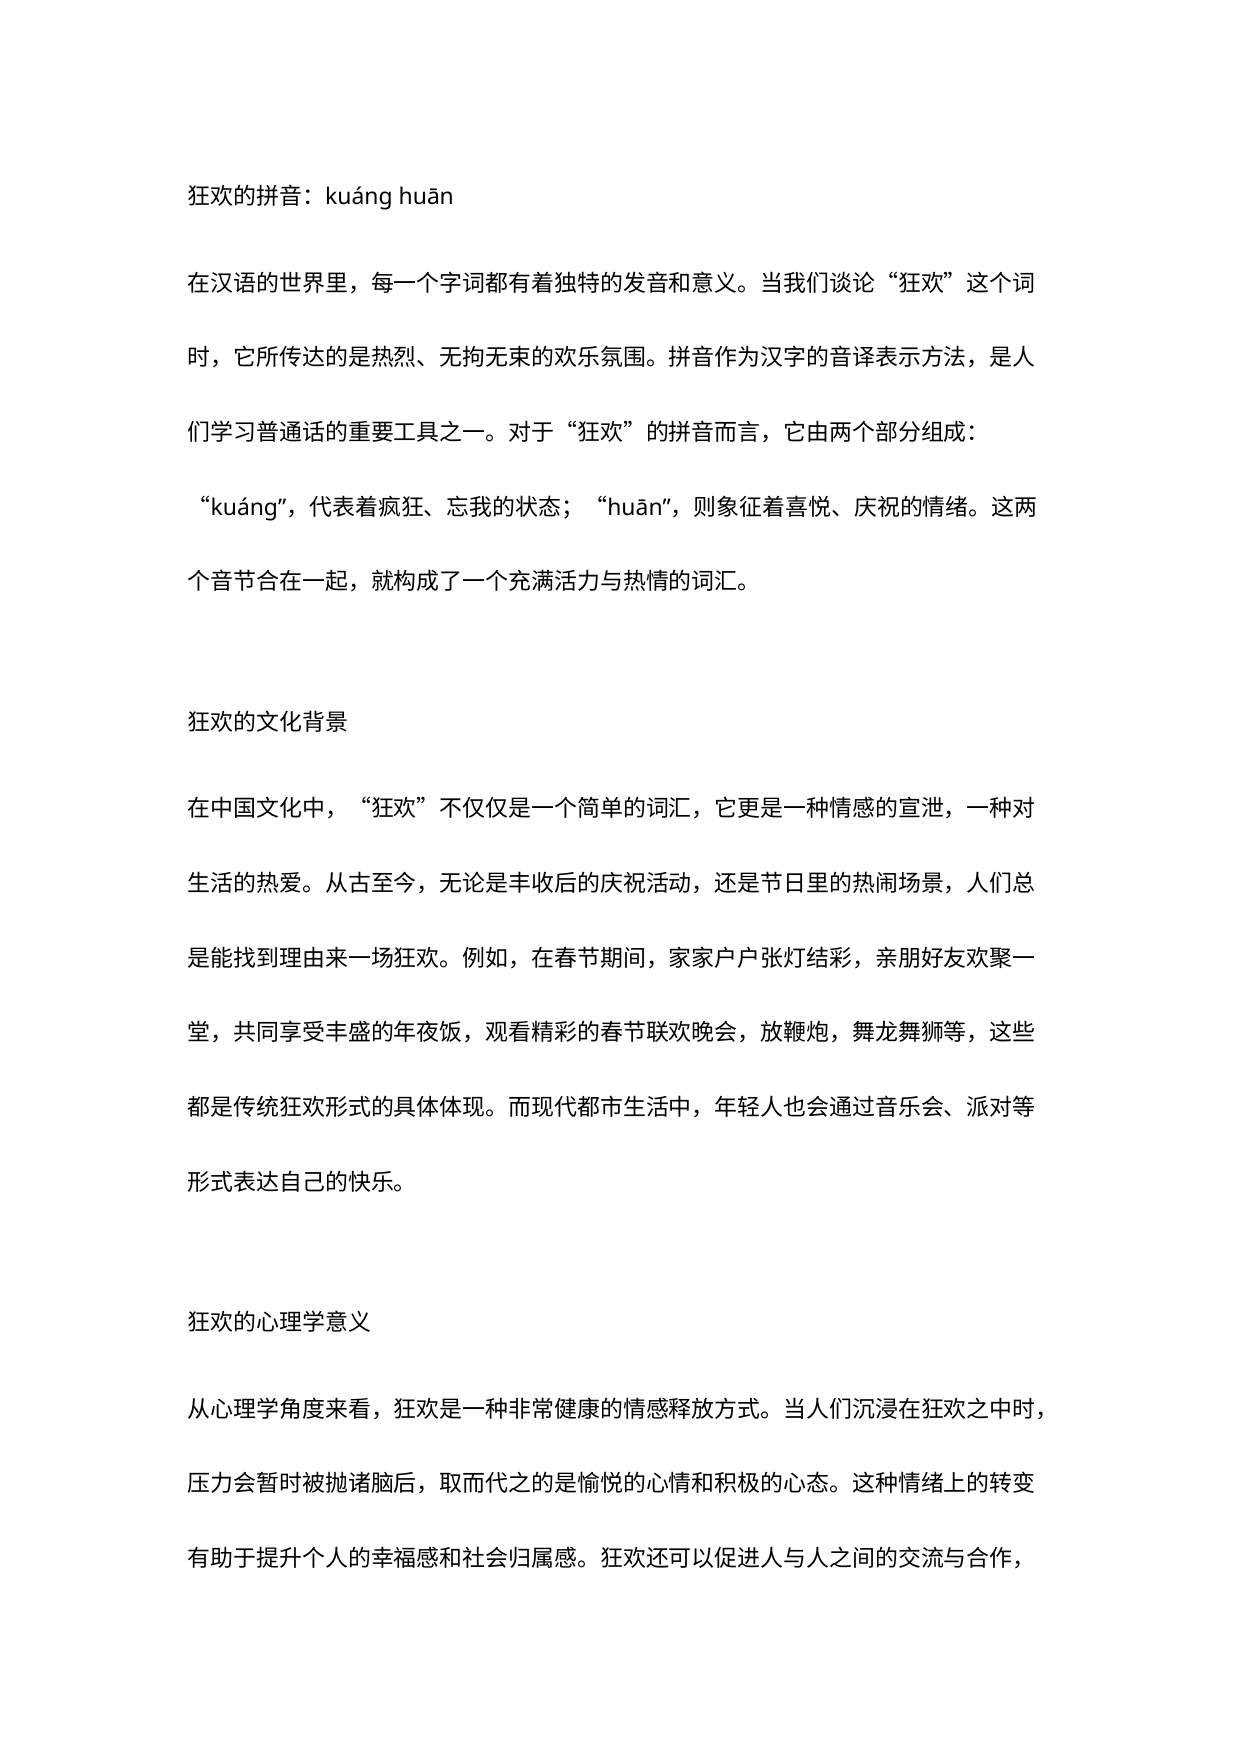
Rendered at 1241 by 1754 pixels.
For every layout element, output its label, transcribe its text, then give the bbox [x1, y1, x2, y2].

text 在汉语的世界里，每一个字词都有着独特的发音和意义。当我们谈论“狂欢”这个词时，它所传达的是热烈、无拘无束的欢乐氛围。拼音作为汉字的音译表示方法，是人们学习普通话的重要工具之一。对于“狂欢”的拼音而言，它由两个部分组成：“kuáng”，代表着疯狂、忘我的状态；“huān”，则象征着喜悦、庆祝的情绪。这两个音节合在一起，就构成了一个充满活力与热情的词汇。 [187, 249, 1053, 612]
text 狂欢的心理学意义 [187, 1288, 1053, 1353]
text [187, 1375, 1053, 1589]
text 狂欢的拼音：kuáng huān [187, 162, 1053, 227]
text 在中国文化中，“狂欢”不仅仅是一个简单的词汇，它更是一种情感的宣泄，一种对生活的热爱。从古至今，无论是丰收后的庆祝活动，还是节日里的热闹场景，人们总是能找到理由来一场狂欢。例如，在春节期间，家家户户张灯结彩，亲朋好友欢聚一堂，共同享受丰盛的年夜饭，观看精彩的春节联欢晚会，放鞭炮，舞龙舞狮等，这些都是传统狂欢形式的具体体现。而现代都市生活中，年轻人也会通过音乐会、派对等形式表达自己的快乐。 [187, 774, 1053, 1213]
text 狂欢的文化背景 [187, 688, 1053, 753]
